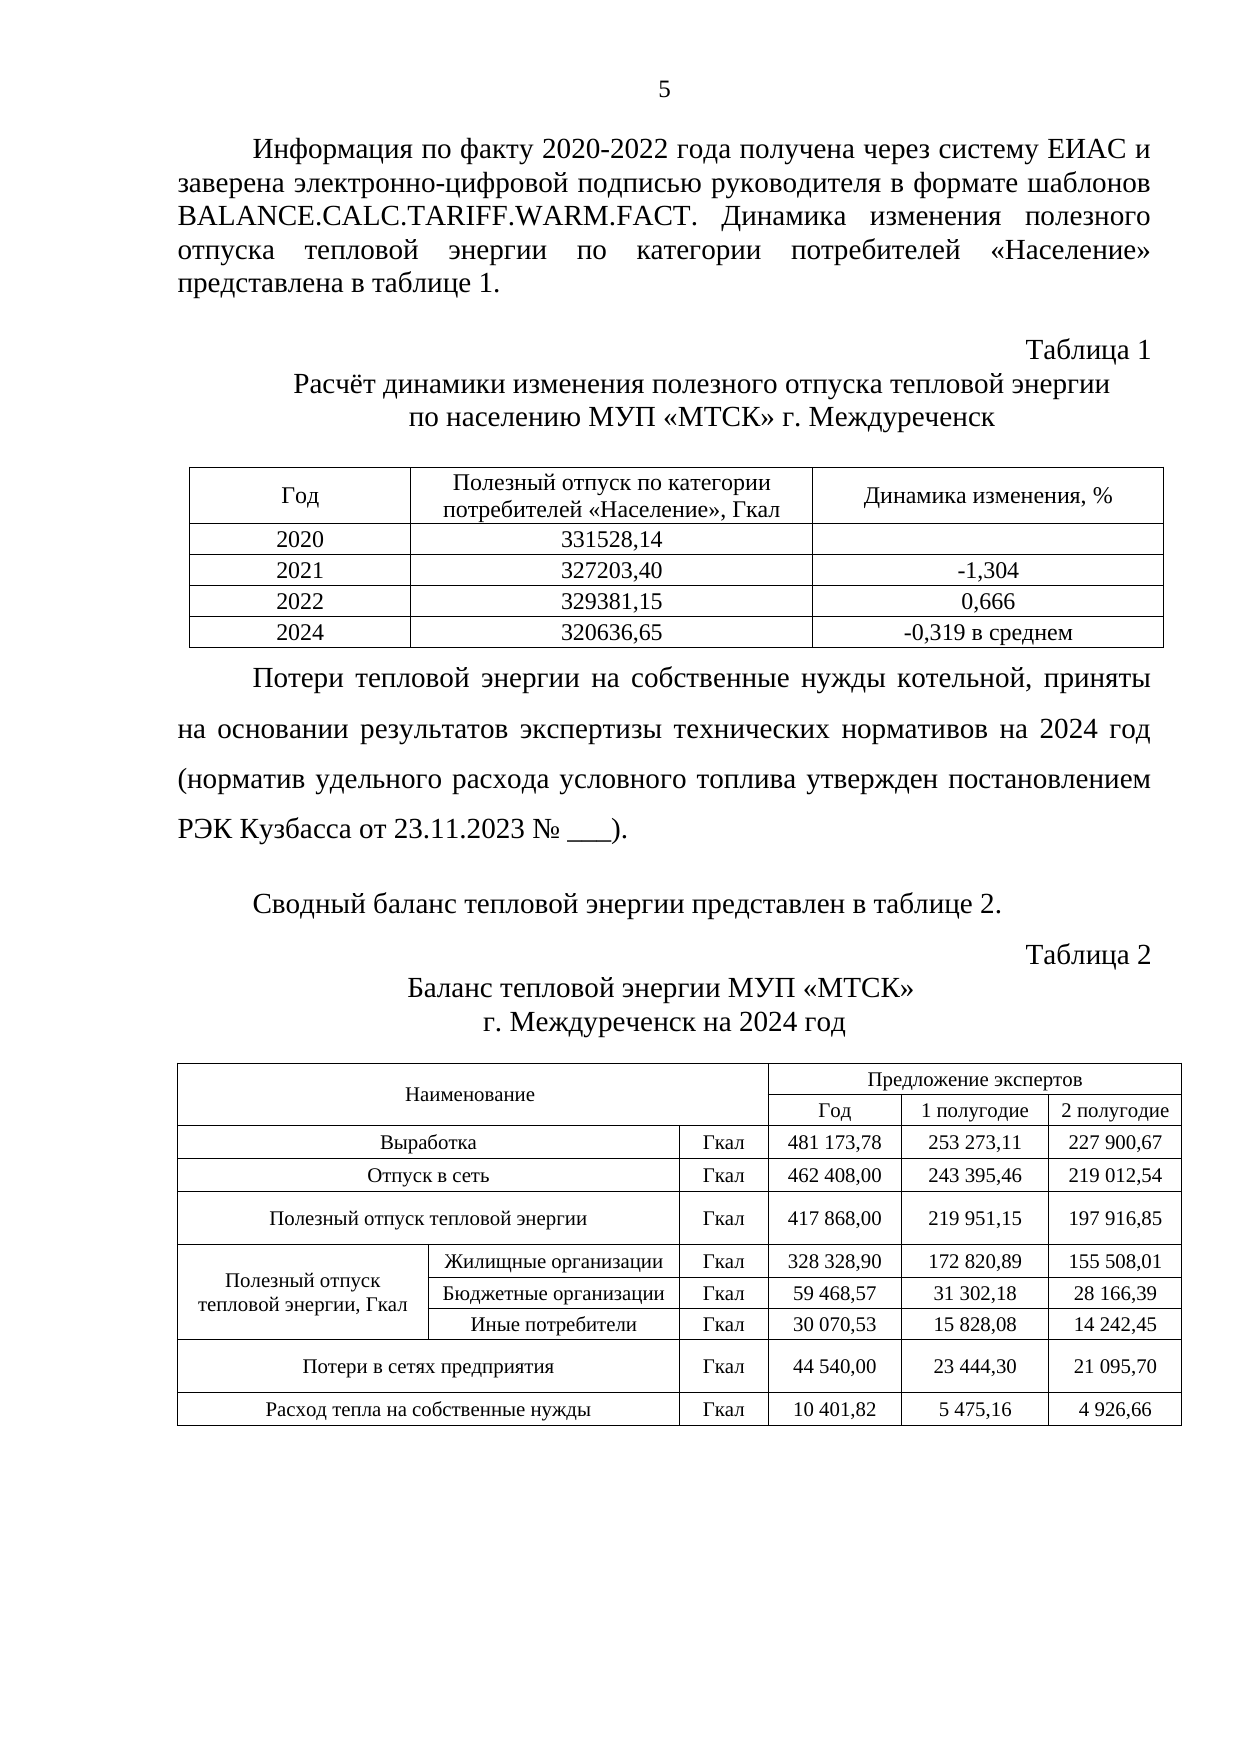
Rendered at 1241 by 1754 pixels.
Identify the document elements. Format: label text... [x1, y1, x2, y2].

table_cell -1,304 [813, 555, 1163, 585]
table_cell Гкал [680, 1340, 768, 1392]
table_cell 172 820,89 [902, 1245, 1048, 1277]
table_cell 219 012,54 [1049, 1159, 1181, 1191]
table_header Предложение экспертов [769, 1064, 1181, 1094]
table_cell 21 095,70 [1049, 1340, 1181, 1392]
table_cell 328 328,90 [769, 1245, 901, 1277]
table_cell Отпуск в сеть [178, 1159, 679, 1191]
table_cell Потери в сетях предприятия [178, 1340, 679, 1392]
table_cell 2022 [190, 586, 410, 616]
table_cell 14 242,45 [1049, 1309, 1181, 1339]
table_cell Гкал [680, 1159, 768, 1191]
table_cell 329381,15 [411, 586, 812, 616]
table_cell 481 173,78 [769, 1126, 901, 1158]
table_cell Расход тепла на собственные нужды [178, 1393, 679, 1425]
table_header Динамика изменения, % [813, 468, 1163, 523]
table_cell 31 302,18 [902, 1278, 1048, 1308]
table_cell 2024 [190, 617, 410, 647]
table_header Год [190, 468, 410, 523]
table_cell 0,666 [813, 586, 1163, 616]
table_cell Гкал [680, 1126, 768, 1158]
table_cell 219 951,15 [902, 1192, 1048, 1244]
table_cell 44 540,00 [769, 1340, 901, 1392]
text Сводный баланс тепловой энергии представлен в таблице 2. [177, 887, 1152, 920]
table_cell 320636,65 [411, 617, 812, 647]
table_cell 5 475,16 [902, 1393, 1048, 1425]
table_cell 155 508,01 [1049, 1245, 1181, 1277]
table_cell Полезный отпуск тепловой энергии [178, 1192, 679, 1244]
table_cell Бюджетные организации [429, 1278, 679, 1308]
table_cell 2021 [190, 555, 410, 585]
table_cell 253 273,11 [902, 1126, 1048, 1158]
table_cell Гкал [680, 1192, 768, 1244]
table_cell 327203,40 [411, 555, 812, 585]
table_cell Год [769, 1095, 901, 1125]
text Информация по факту 2020-2022 года получена через систему ЕИАС и заверена электронно-цифровой подписью руководителя в формате шаблонов BALANCE.CALC.TARIFF.WARM.FACT. Динамика изменения полезного отпуска тепловой энергии по категории потребителей «Население» представлена в таблице 1. [177, 131, 1152, 299]
table_cell 4 926,66 [1049, 1393, 1181, 1425]
table_cell Полезный отпуск тепловой энергии, Гкал [178, 1245, 428, 1339]
table_cell Гкал [680, 1309, 768, 1339]
table_cell 243 395,46 [902, 1159, 1048, 1191]
table_cell 59 468,57 [769, 1278, 901, 1308]
table_cell 23 444,30 [902, 1340, 1048, 1392]
table_cell 331528,14 [411, 524, 812, 554]
text Потери тепловой энергии на собственные нужды котельной, приняты на основании результатов экспертизы технических нормативов на 2024 год (норматив удельного расхода условного топлива утвержден постановлением РЭК Кузбасса от 23.11.2023 № ___). [177, 660, 1152, 845]
table_cell 197 916,85 [1049, 1192, 1181, 1244]
table_cell 28 166,39 [1049, 1278, 1181, 1308]
text Расчёт динамики изменения полезного отпуска тепловой энергии [177, 366, 1152, 399]
table_cell -0,319 в среднем [813, 617, 1163, 647]
table_cell 227 900,67 [1049, 1126, 1181, 1158]
table_cell 417 868,00 [769, 1192, 901, 1244]
table_cell 30 070,53 [769, 1309, 901, 1339]
table_cell 1 полугодие [902, 1095, 1048, 1125]
table_cell 15 828,08 [902, 1309, 1048, 1339]
table_cell Гкал [680, 1245, 768, 1277]
table_cell 462 408,00 [769, 1159, 901, 1191]
table_cell Жилищные организации [429, 1245, 679, 1277]
table_cell Гкал [680, 1278, 768, 1308]
table_cell 10 401,82 [769, 1393, 901, 1425]
text Баланс тепловой энергии МУП «МТСК» г. Междуреченск на 2024 год [177, 971, 1152, 1038]
text по населению МУП «МТСК» г. Междуреченск [177, 399, 1152, 433]
table_cell 2 полугодие [1049, 1095, 1181, 1125]
table_header Полезный отпуск по категории потребителей «Население», Гкал [411, 468, 812, 523]
text Таблица 1 [177, 332, 1152, 366]
table_cell Выработка [178, 1126, 679, 1158]
table_cell [813, 524, 1163, 554]
table_cell Иные потребители [429, 1309, 679, 1339]
text Таблица 2 [177, 937, 1152, 971]
table_cell Гкал [680, 1393, 768, 1425]
table_cell 2020 [190, 524, 410, 554]
table_header Наименование [178, 1064, 768, 1125]
